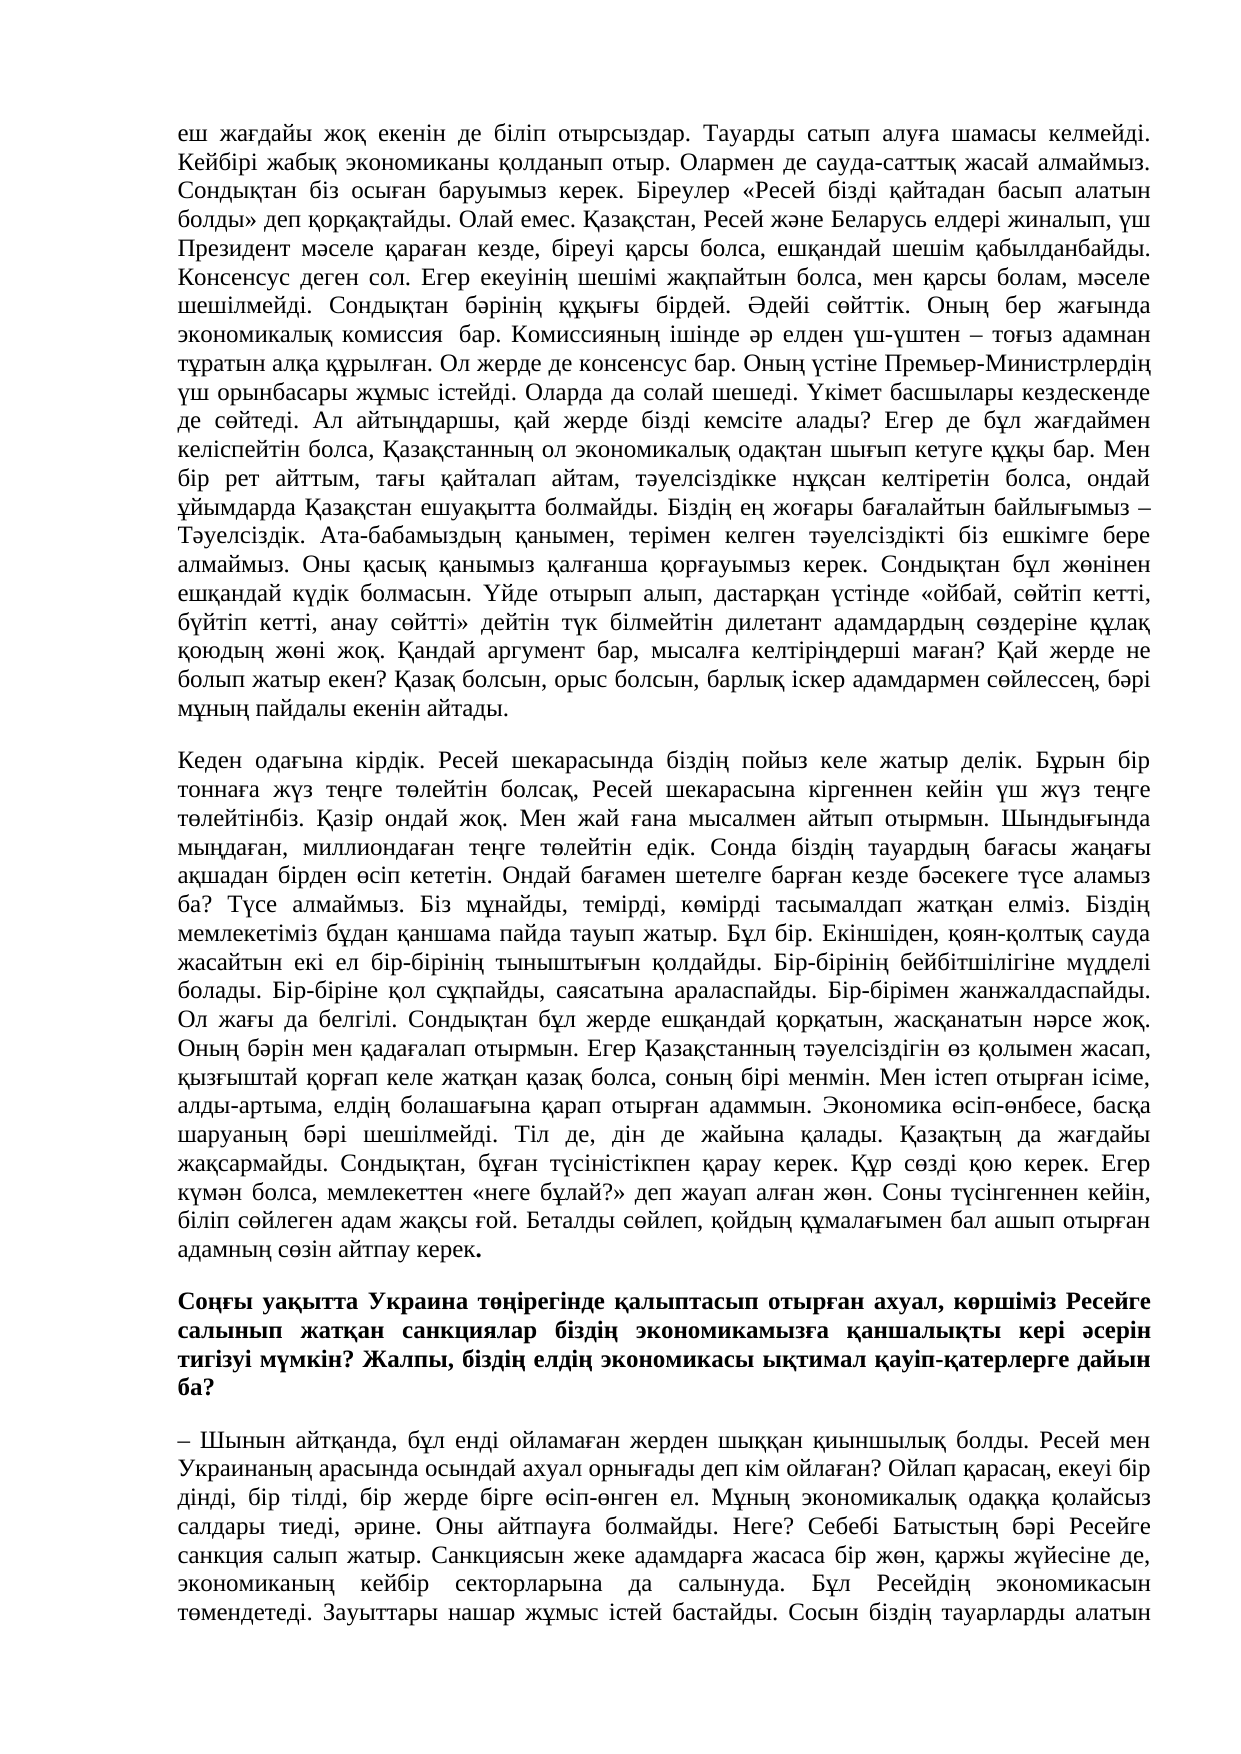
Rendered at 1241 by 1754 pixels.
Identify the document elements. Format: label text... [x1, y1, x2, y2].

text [177, 1425, 1152, 1626]
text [177, 118, 1152, 722]
text Кеден одағына кірдік. Ресей шекарасында біздің пойыз келе жатыр делік. Бұрын бір тоннаға жүз теңге төлейтін болсақ, Ресей шекарасына кіргеннен кейін үш жүз теңге төлейтінбіз. Қазір ондай жоқ. Мен жай ғана мысалмен айтып отырмын. Шындығында мыңдаған, миллиондаған теңге төлейтін едік. Сонда біздің тауардың бағасы жаңағы ақшадан бірден өсіп кететін. Ондай бағамен шетелге барған кезде бәсекеге түсе аламыз ба? Түсе алмаймыз. Біз мұнайды, темірді, көмірді тасымалдап жатқан елміз. Біздің мемлекетіміз бұдан қаншама пайда тауып жатыр. Бұл бір. Екіншіден, қоян-қолтық сауда жасайтын екі ел бір-бірінің тыныштығын қолдайды. Бір-бірінің бейбітшілігіне мүдделі болады. Бір-біріне қол сұқпайды, саясатына араласпайды. Бір-бірімен жанжалдаспайды. Ол жағы да белгілі. Сондықтан бұл жерде ешқандай қорқатын, жасқанатын нәрсе жоқ. Оның бәрін мен қадағалап отырмын. Егер Қазақстанның тәуелсіздігін өз қолымен жасап, қызғыштай қорғап келе жатқан қазақ болса, соның бірі менмін. Мен істеп отырған ісіме, алды-артыма, елдің болашағына қарап отырған адаммын. Экономика өсіп-өнбесе, басқа шаруаның бәрі шешілмейді. Тіл де, дін де жайына қалады. Қазақтың да жағдайы жақсармайды. Сондықтан, бұған түсіністікпен қарау керек. Құр сөзді қою керек. Егер күмән болса, мемлекеттен «неге бұлай?» деп жауап алған жөн. Соны түсінгеннен кейін, біліп сөйлеген адам жақсы ғой. Беталды сөйлеп, қойдың құмалағымен бал ашып отырған адамның сөзін айтпау керек. [177, 745, 1152, 1263]
text Соңғы уақытта Украина төңірегінде қалыптасып отырған ахуал, көршіміз Ресейге салынып жатқан санкциялар біздің экономикамызға қаншалықты кері әсерін тигізуі мүмкін? Жалпы, біздің елдің экономикасы ықтимал қауіп-қатерлерге дайын ба? [177, 1286, 1152, 1401]
